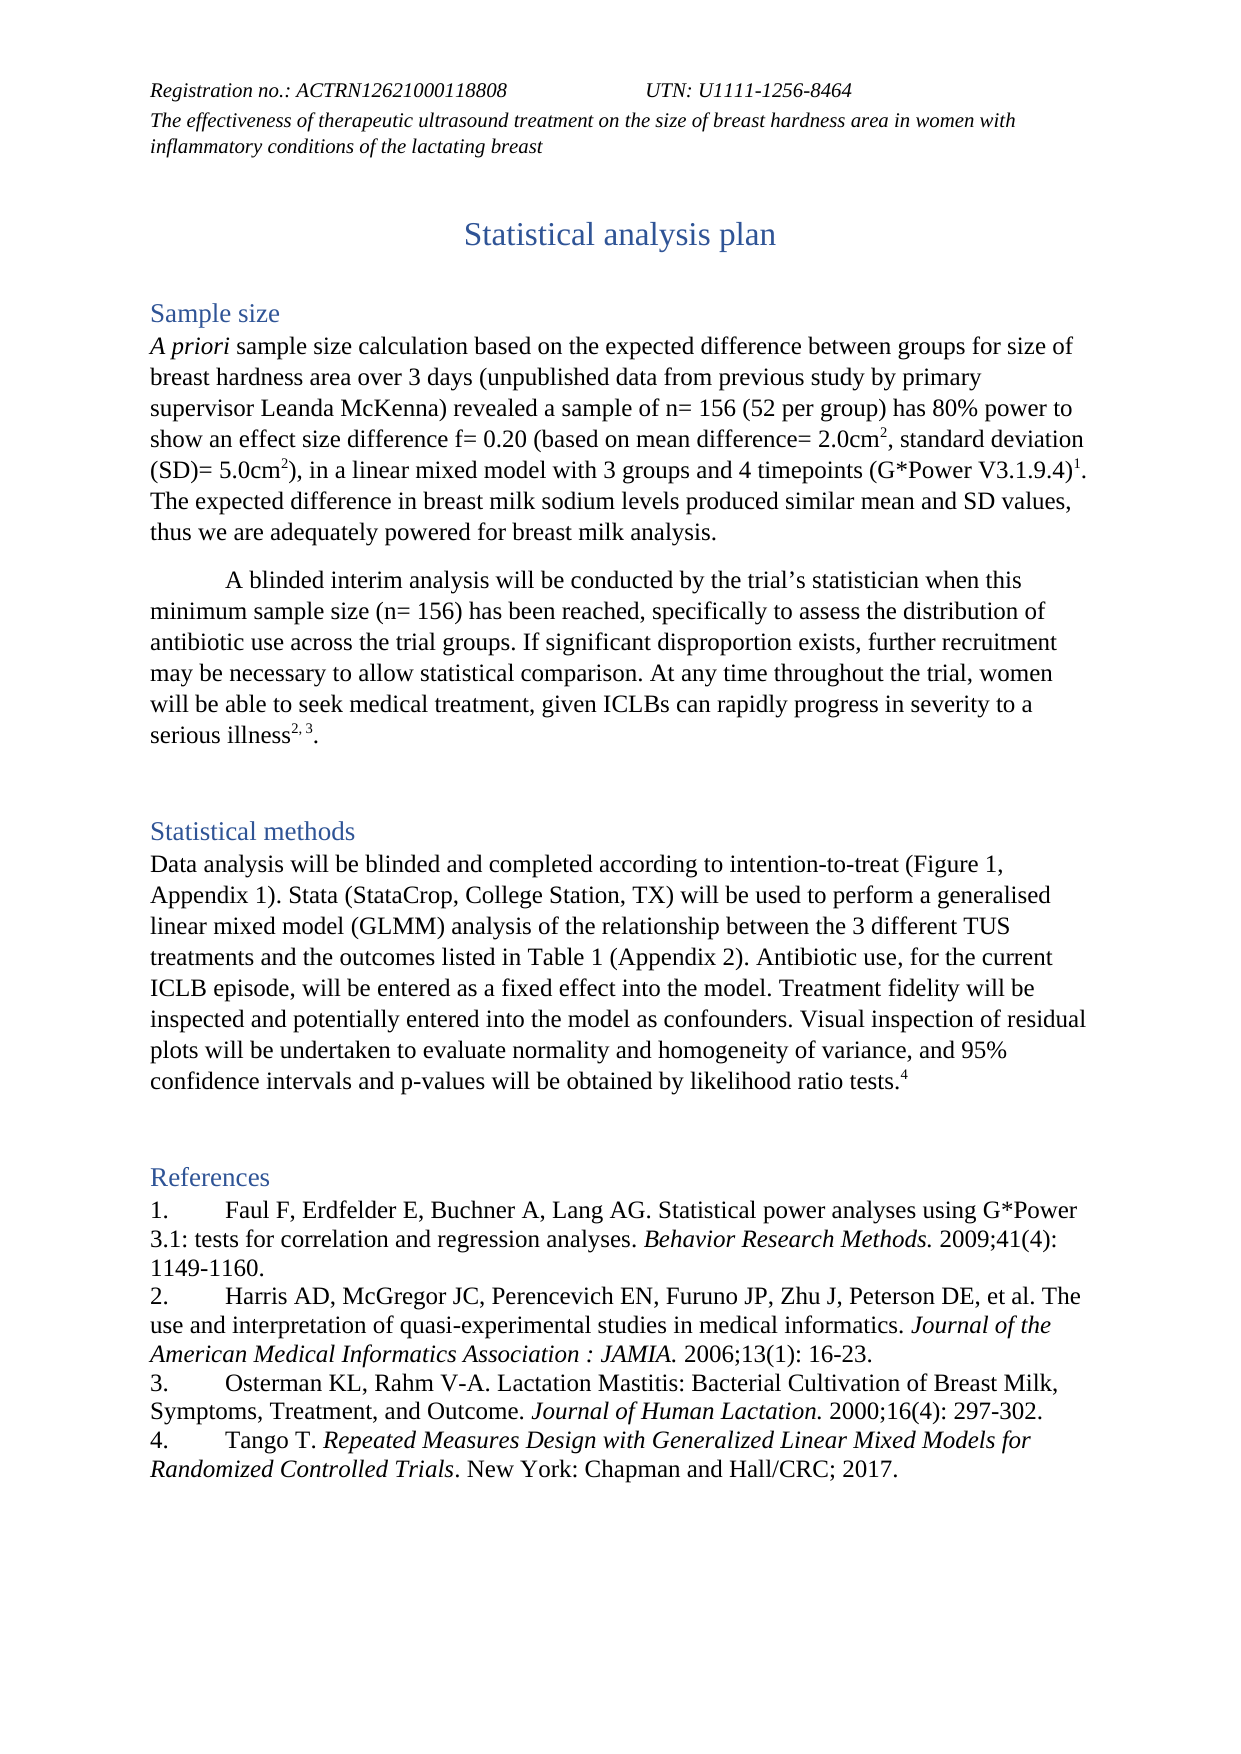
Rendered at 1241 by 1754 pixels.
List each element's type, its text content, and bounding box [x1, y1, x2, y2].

text 3. Osterman KL, Rahm V-A. Lactation Mastitis: Bacterial Cultivation of Breast Milk, Symptoms, Treatment, and Outcome. Journal of Human Lactation. 2000;16(4): 297-302. [150, 1368, 1090, 1425]
subtitle Sample size [150, 297, 1090, 328]
text 2. Harris AD, McGregor JC, Perencevich EN, Furuno JP, Zhu J, Peterson DE, et al. The use and interpretation of quasi-experimental studies in medical informatics. Journal of the American Medical Informatics Association : JAMIA. 2006;13(1): 16-23. [150, 1281, 1090, 1368]
text A priori sample size calculation based on the expected difference between groups for size of breast hardness area over 3 days (unpublished data from previous study by primary supervisor Leanda McKenna) revealed a sample of n= 156 (52 per group) has 80% power to show an effect size difference f= 0.20 (based on mean difference= 2.0cm2, standard deviation (SD)= 5.0cm2), in a linear mixed model with 3 groups and 4 timepoints (G*Power V3.1.9.4)1. The expected difference in breast milk sodium levels produced similar mean and SD values, thus we are adequately powered for breast milk analysis. [150, 331, 1090, 546]
text 4. Tango T. Repeated Measures Design with Generalized Linear Mixed Models for Randomized Controlled Trials. New York: Chapman and Hall/CRC; 2017. [150, 1425, 1090, 1483]
subtitle References [150, 1162, 1090, 1193]
subtitle Statistical analysis plan [150, 214, 1090, 252]
subtitle Statistical methods [150, 815, 1090, 846]
text Data analysis will be blinded and completed according to intention-to-treat (Figure 1, Appendix 1). Stata (StataCrop, College Station, TX) will be used to perform a generalised linear mixed model (GLMM) analysis of the relationship between the 3 different TUS treatments and the outcomes listed in Table 1 (Appendix 2). Antibiotic use, for the current ICLB episode, will be entered as a fixed effect into the model. Treatment fidelity will be inspected and potentially entered into the model as confounders. Visual inspection of residual plots will be undertaken to evaluate normality and homogeneity of variance, and 95% confidence intervals and p-values will be obtained by likelihood ratio tests.4 [150, 849, 1090, 1095]
text 1. Faul F, Erdfelder E, Buchner A, Lang AG. Statistical power analyses using G*Power 3.1: tests for correlation and regression analyses. Behavior Research Methods. 2009;41(4): 1149-1160. [150, 1195, 1090, 1281]
text A blinded interim analysis will be conducted by the trial’s statistician when this minimum sample size (n= 156) has been reached, specifically to assess the distribution of antibiotic use across the trial groups. If significant disproportion exists, further recruitment may be necessary to allow statistical comparison. At any time throughout the trial, women will be able to seek medical treatment, given ICLBs can rapidly progress in severity to a serious illness2, 3. [150, 565, 1090, 749]
